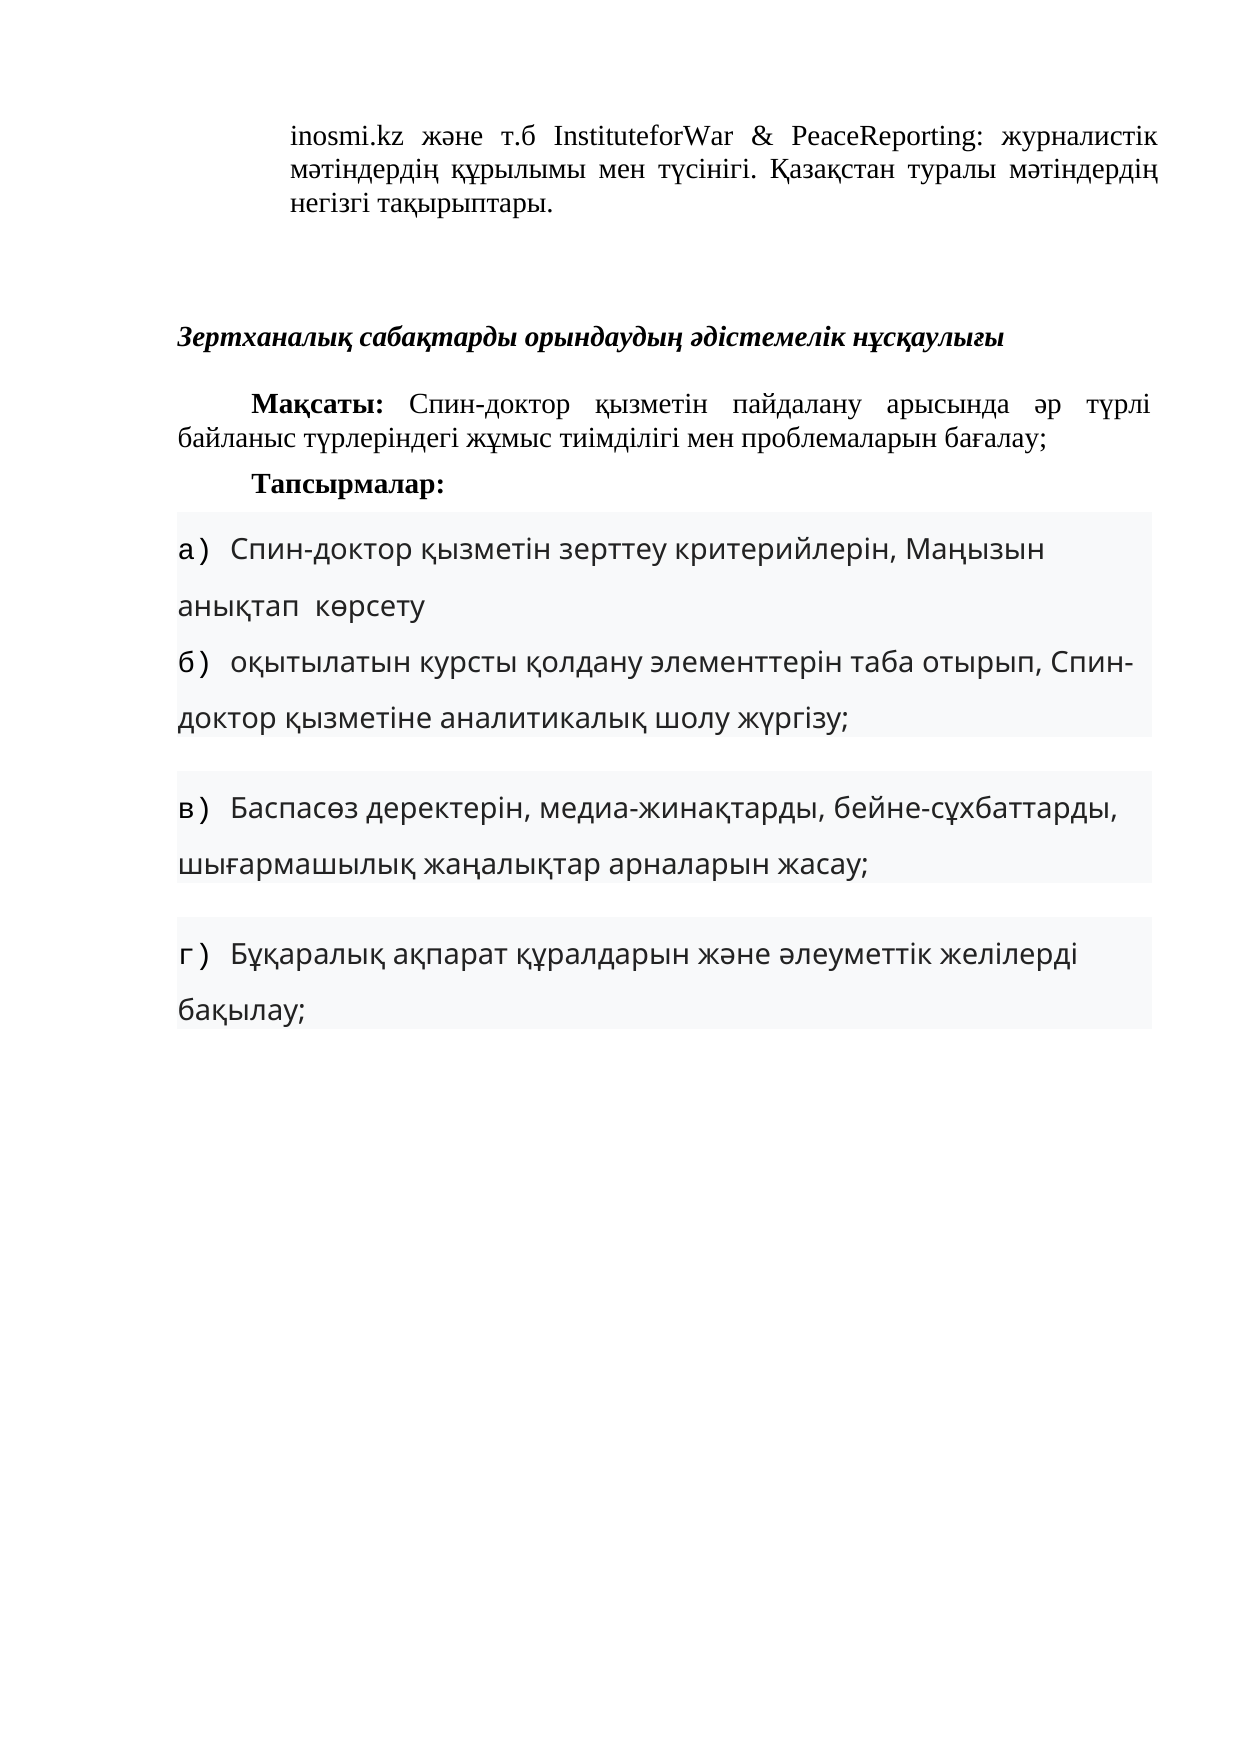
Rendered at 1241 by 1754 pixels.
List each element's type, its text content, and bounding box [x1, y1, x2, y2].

text в) Баспасөз деректерін, медиа-жинақтарды, бейне-сұхбаттарды, шығармашылық жаңалықтар арналарын жасау; [177, 771, 1152, 883]
text Зертханалық сабақтарды орындаудың әдістемелік нұсқаулығы [177, 319, 1152, 353]
text Тапсырмалар: [177, 466, 1152, 499]
text б) оқытылатын курсты қолдану элементтерін таба отырып, Спин-доктор қызметіне аналитикалық шолу жүргізу; [177, 624, 1152, 737]
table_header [166, 118, 1169, 319]
text Мақсаты: Спин-доктор қызметін пайдалану арысында әр түрлі байланыс түрлеріндегі жұмыс тиімділігі мен проблемаларын бағалау; [177, 386, 1152, 453]
text а) Спин-доктор қызметін зерттеу критерийлерін, Маңызын анықтап көрсету [177, 512, 1152, 624]
text г) Бұқаралық ақпарат құралдарын және әлеуметтік желілерді бақылау; [177, 917, 1152, 1029]
